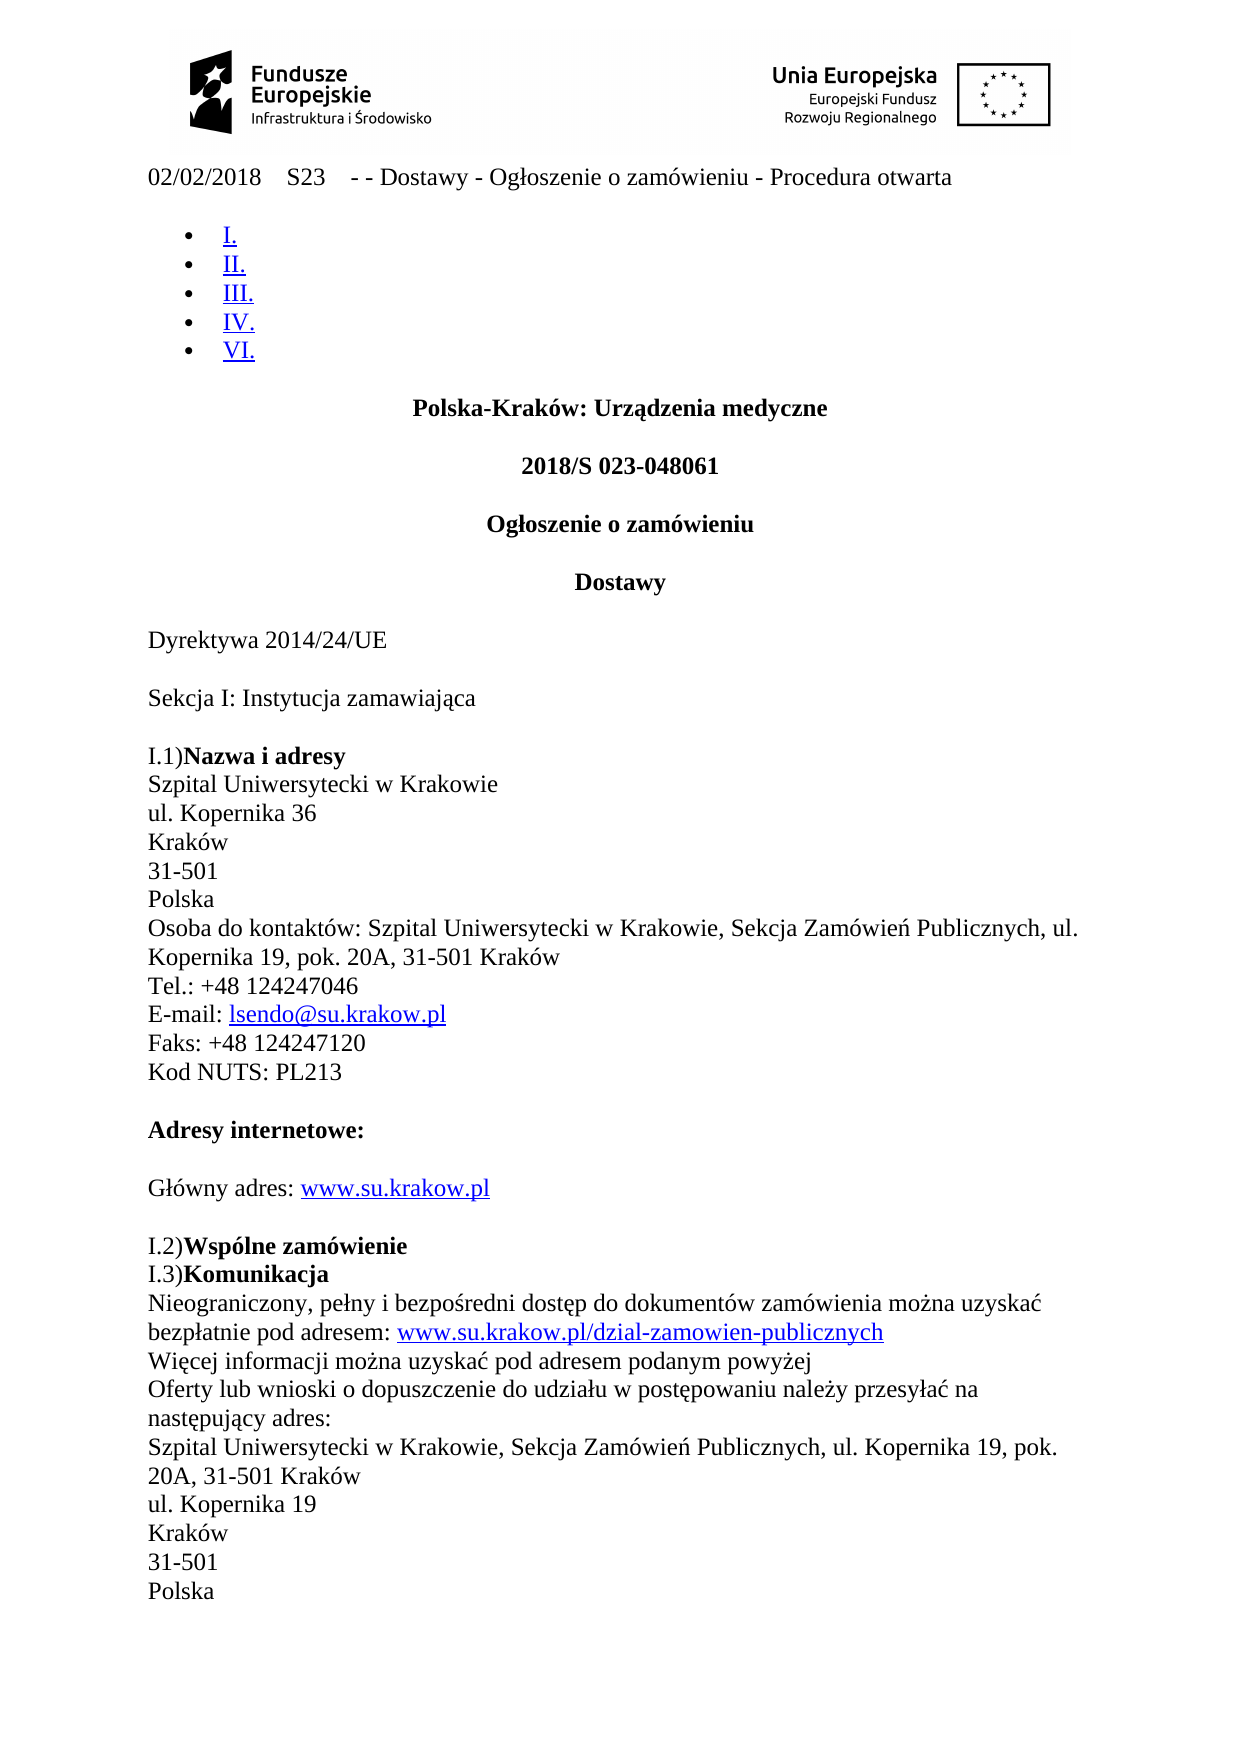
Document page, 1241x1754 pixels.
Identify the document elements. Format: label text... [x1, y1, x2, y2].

list II. [185, 249, 1093, 278]
list VI. [185, 335, 1093, 364]
text Dyrektywa 2014/24/UE [148, 625, 1093, 654]
text Więcej informacji można uzyskać pod adresem podanym powyżej [148, 1346, 1093, 1374]
text I.2)Wspólne zamówienie [148, 1231, 1093, 1259]
text Dostawy [148, 567, 1093, 596]
list III. [185, 278, 1093, 307]
text Główny adres: www.su.krakow.pl [148, 1173, 1093, 1202]
text Szpital Uniwersytecki w Krakowie ul. Kopernika 36 Kraków 31-501 Polska Osoba do kontaktów: Szpital Uniwersytecki w Krakowie, Sekcja Zamówień Publicznych, ul. Kopernika 19, pok. 20A, 31-501 Kraków Tel.: +48 124247046 E-mail: lsendo@su.krakow.pl Faks: +48 124247120 Kod NUTS: PL213 [148, 769, 1093, 1086]
text Nieograniczony, pełny i bezpośredni dostęp do dokumentów zamówienia można uzyskać bezpłatnie pod adresem: www.su.krakow.pl/dzial-zamowien-publicznych [148, 1288, 1093, 1346]
text Sekcja I: Instytucja zamawiająca [148, 683, 1093, 712]
text Oferty lub wnioski o dopuszczenie do udziału w postępowaniu należy przesyłać na następujący adres: [148, 1374, 1093, 1432]
text 02/02/2018 S23 - - Dostawy - Ogłoszenie o zamówieniu - Procedura otwarta [148, 162, 1093, 191]
text Ogłoszenie o zamówieniu [148, 509, 1093, 538]
text Polska-Kraków: Urządzenia medyczne [148, 393, 1093, 422]
list I. [185, 220, 1093, 249]
text 2018/S 023-048061 [148, 451, 1093, 480]
text I.1)Nazwa i adresy [148, 741, 1093, 769]
picture [169, 29, 1071, 155]
list IV. [185, 307, 1093, 335]
text Adresy internetowe: [148, 1115, 1093, 1144]
text I.3)Komunikacja [148, 1259, 1093, 1288]
